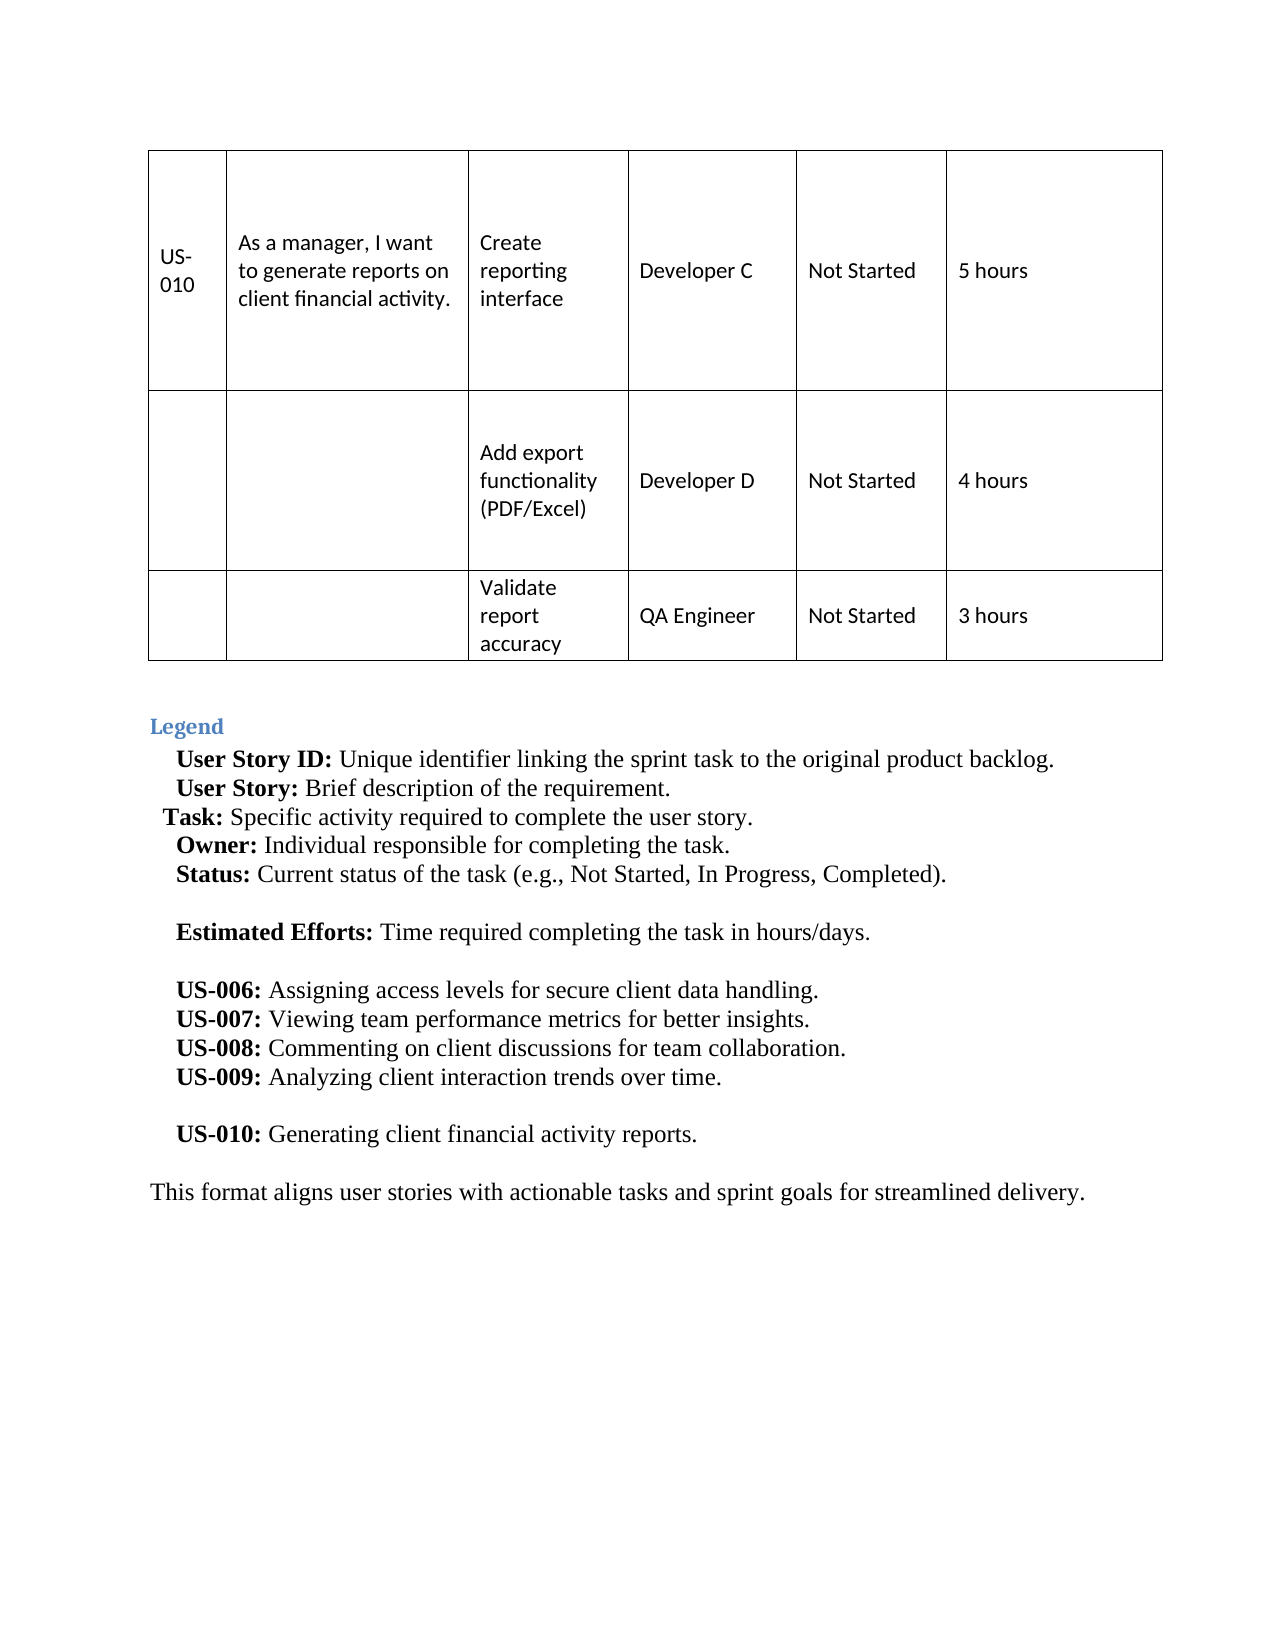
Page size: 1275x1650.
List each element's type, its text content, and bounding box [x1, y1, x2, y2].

text  Estimated Efforts: Time required completing the task in hours/days. [150, 917, 1125, 946]
text  User Story ID: Unique identifier linking the sprint task to the original product backlog. [150, 744, 1125, 773]
table_cell Not Started [797, 391, 946, 570]
table_cell Validate report accuracy [469, 571, 628, 660]
table_cell QA Engineer [629, 571, 796, 660]
text  US-010: Generating client financial activity reports. [150, 1119, 1125, 1148]
table_cell [227, 391, 468, 570]
text This format aligns user stories with actionable tasks and sprint goals for streamlined delivery. [150, 1177, 1125, 1206]
table_cell 5 hours [947, 151, 1162, 390]
table_cell Developer D [629, 391, 796, 570]
table_cell Create reporting interface [469, 151, 628, 390]
table_cell [149, 571, 226, 660]
table_cell Developer C [629, 151, 796, 390]
table_cell Not Started [797, 571, 946, 660]
text  US-008: Commenting on client discussions for team collaboration. [150, 1033, 1125, 1062]
table_cell 4 hours [947, 391, 1162, 570]
subtitle Legend [150, 714, 1125, 740]
text  User Story: Brief description of the requirement. [150, 773, 1125, 802]
text  Status: Current status of the task (e.g., Not Started, In Progress, Completed). [150, 859, 1125, 888]
table_cell As a manager, I want to generate reports on client financial activity. [227, 151, 468, 390]
table_cell Add export functionality (PDF/Excel) [469, 391, 628, 570]
table_cell [149, 391, 226, 570]
table_cell 3 hours [947, 571, 1162, 660]
text  Owner: Individual responsible for completing the task. [150, 831, 1125, 859]
text  US-009: Analyzing client interaction trends over time. [150, 1062, 1125, 1090]
table_cell Not Started [797, 151, 946, 390]
text  US-007: Viewing team performance metrics for better insights. [150, 1004, 1125, 1033]
table_cell [227, 571, 468, 660]
table_cell US-010 [149, 151, 226, 390]
text Task: Specific activity required to complete the user story. [150, 802, 1125, 831]
text  US-006: Assigning access levels for secure client data handling. [150, 975, 1125, 1004]
